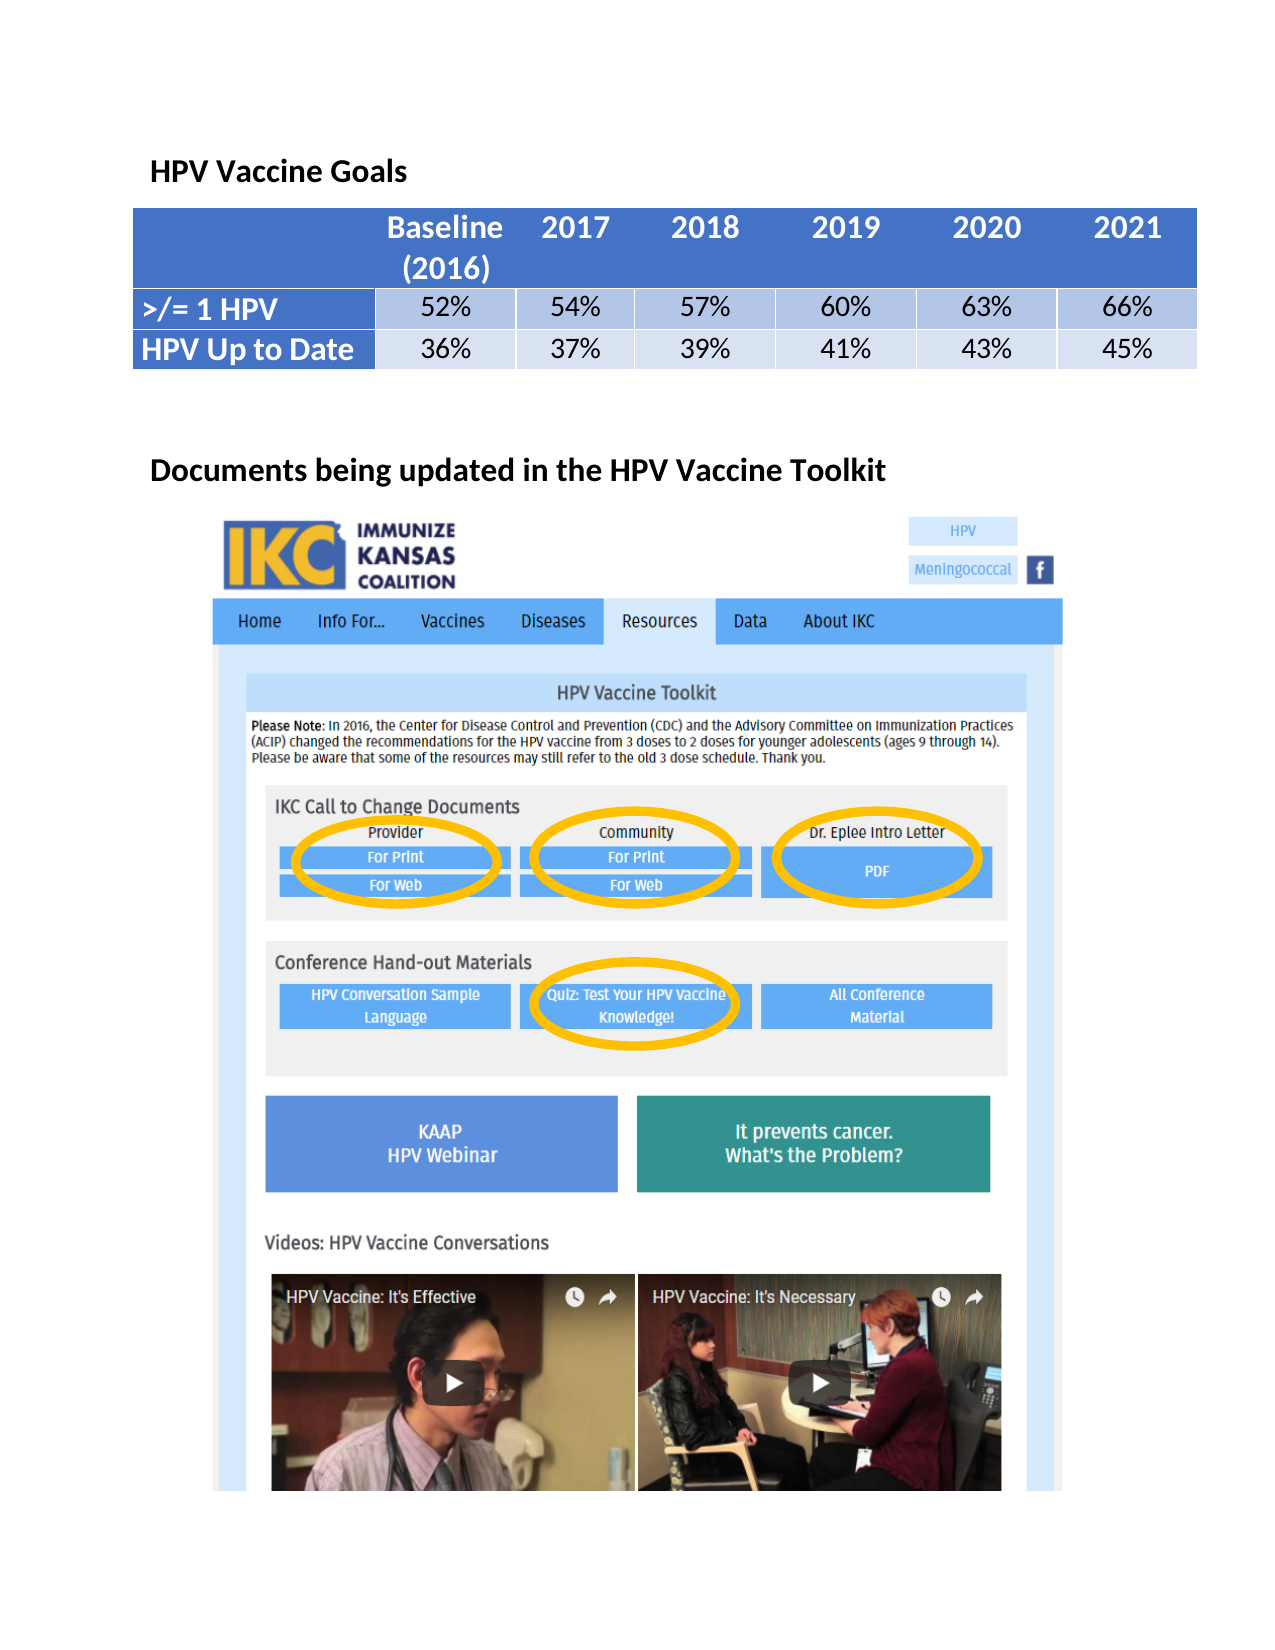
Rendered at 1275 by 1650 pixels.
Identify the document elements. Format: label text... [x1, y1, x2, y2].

text Documents being updated in the HPV Vaccine Toolkit [150, 449, 1125, 490]
picture [212, 515, 1063, 1491]
text HPV Vaccine Goals [150, 150, 1125, 191]
